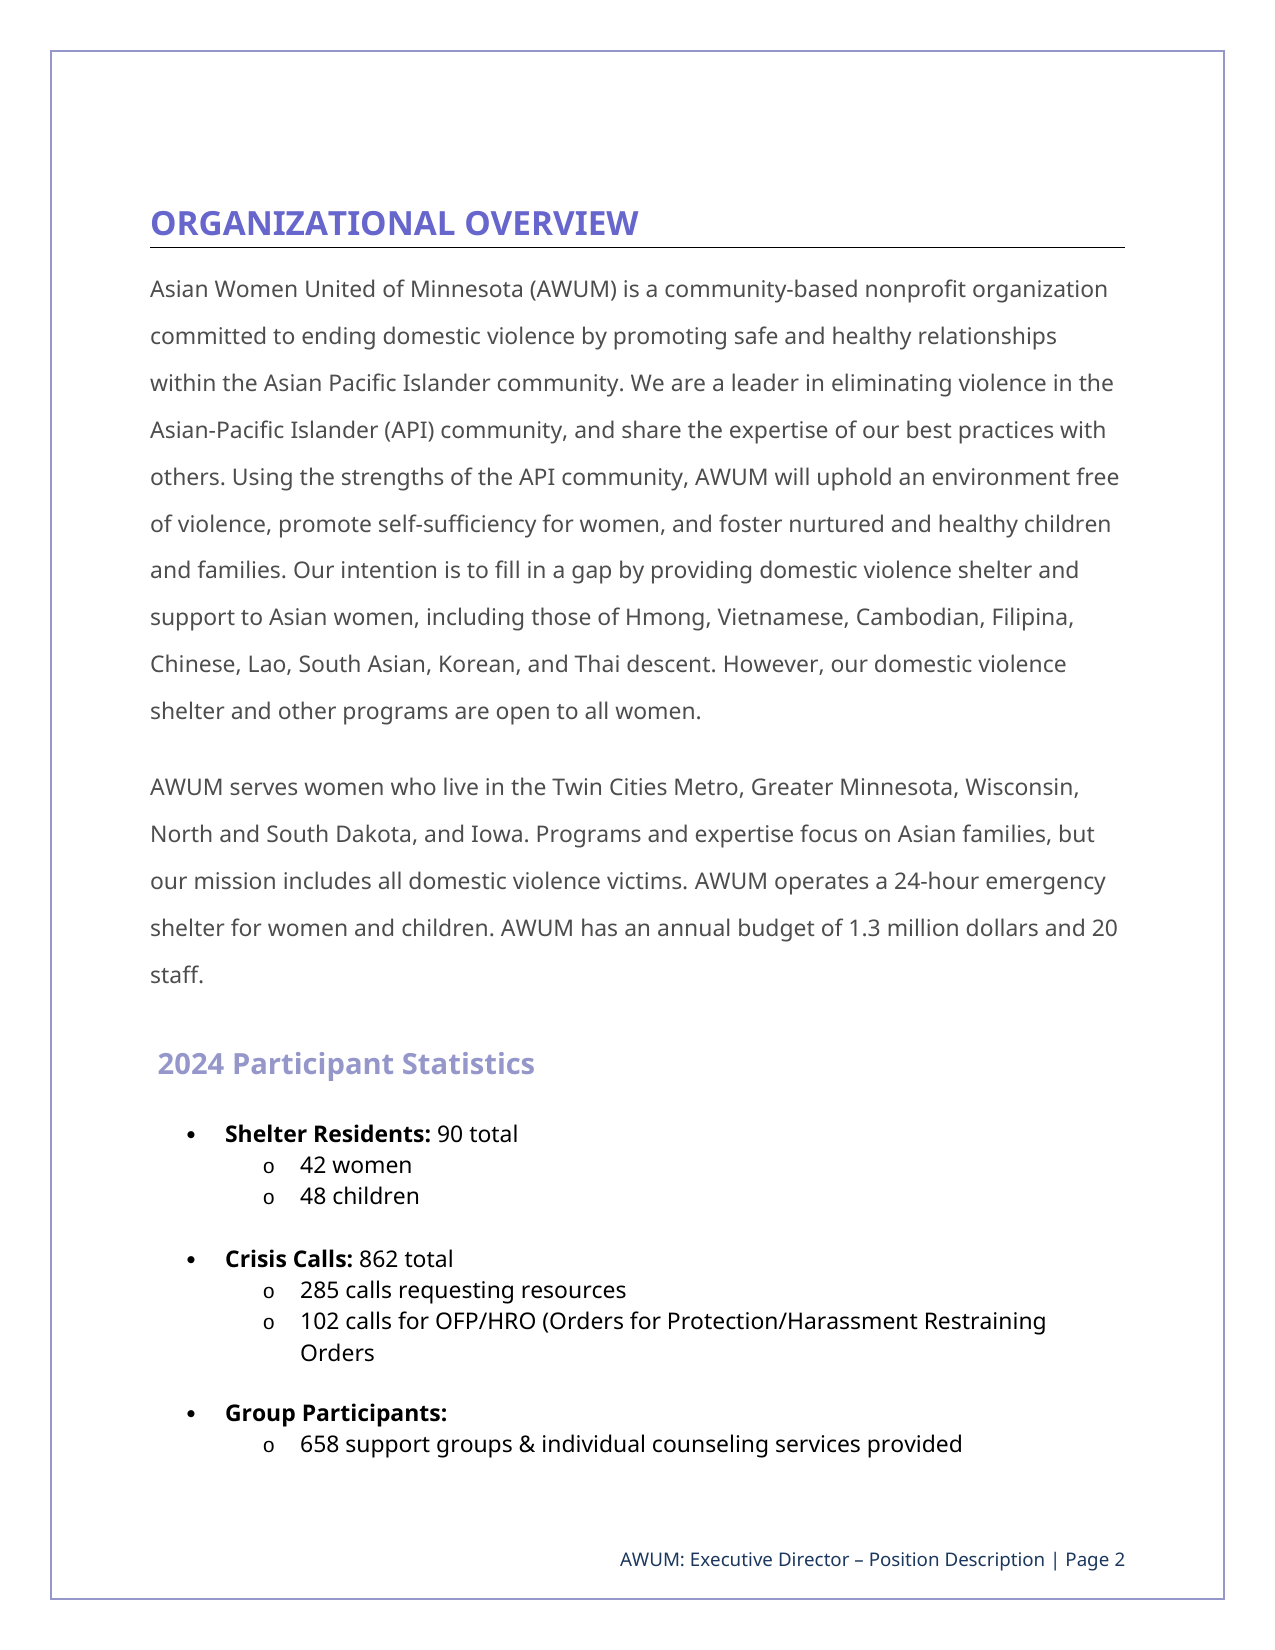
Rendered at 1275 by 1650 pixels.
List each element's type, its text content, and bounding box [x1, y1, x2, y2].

subtitle ORGANIZATIONAL OVERVIEW [150, 199, 1125, 247]
list Shelter Residents: 90 total [187, 1118, 1125, 1149]
list 42 women [262, 1178, 1125, 1209]
subtitle 2024 Participant Statistics [150, 1043, 1125, 1083]
text AWUM serves women who live in the Twin Cities Metro, Greater Minnesota, Wisconsin, North and South Dakota, and Iowa. Programs and expertise focus on Asian families, but our mission includes all domestic violence victims. AWUM operates a 24-hour emergency shelter for women and children. AWUM has an annual budget of 1.3 million dollars and 20 staff. [150, 771, 1125, 990]
list Crisis Calls: 862 total [187, 1330, 1125, 1361]
text Asian Women United of Minnesota (AWUM) is a community-based nonprofit organization committed to ending domestic violence by promoting safe and healthy relationships within the Asian Pacific Islander community. We are a leader in eliminating violence in the Asian-Pacific Islander (API) community, and share the expertise of our best practices with others. Using the strengths of the API community, AWUM will uphold an environment free of violence, promote self-sufficiency for women, and foster nurtured and healthy children and families. Our intention is to fill in a gap by providing domestic violence shelter and support to Asian women, including those of Hmong, Vietnamese, Cambodian, Filipina, Chinese, Lao, South Asian, Korean, and Thai descent. However, our domestic violence shelter and other programs are open to all women. [150, 273, 1125, 726]
list 48 children [262, 1238, 1125, 1270]
list 285 calls requesting resources [262, 1391, 1125, 1422]
